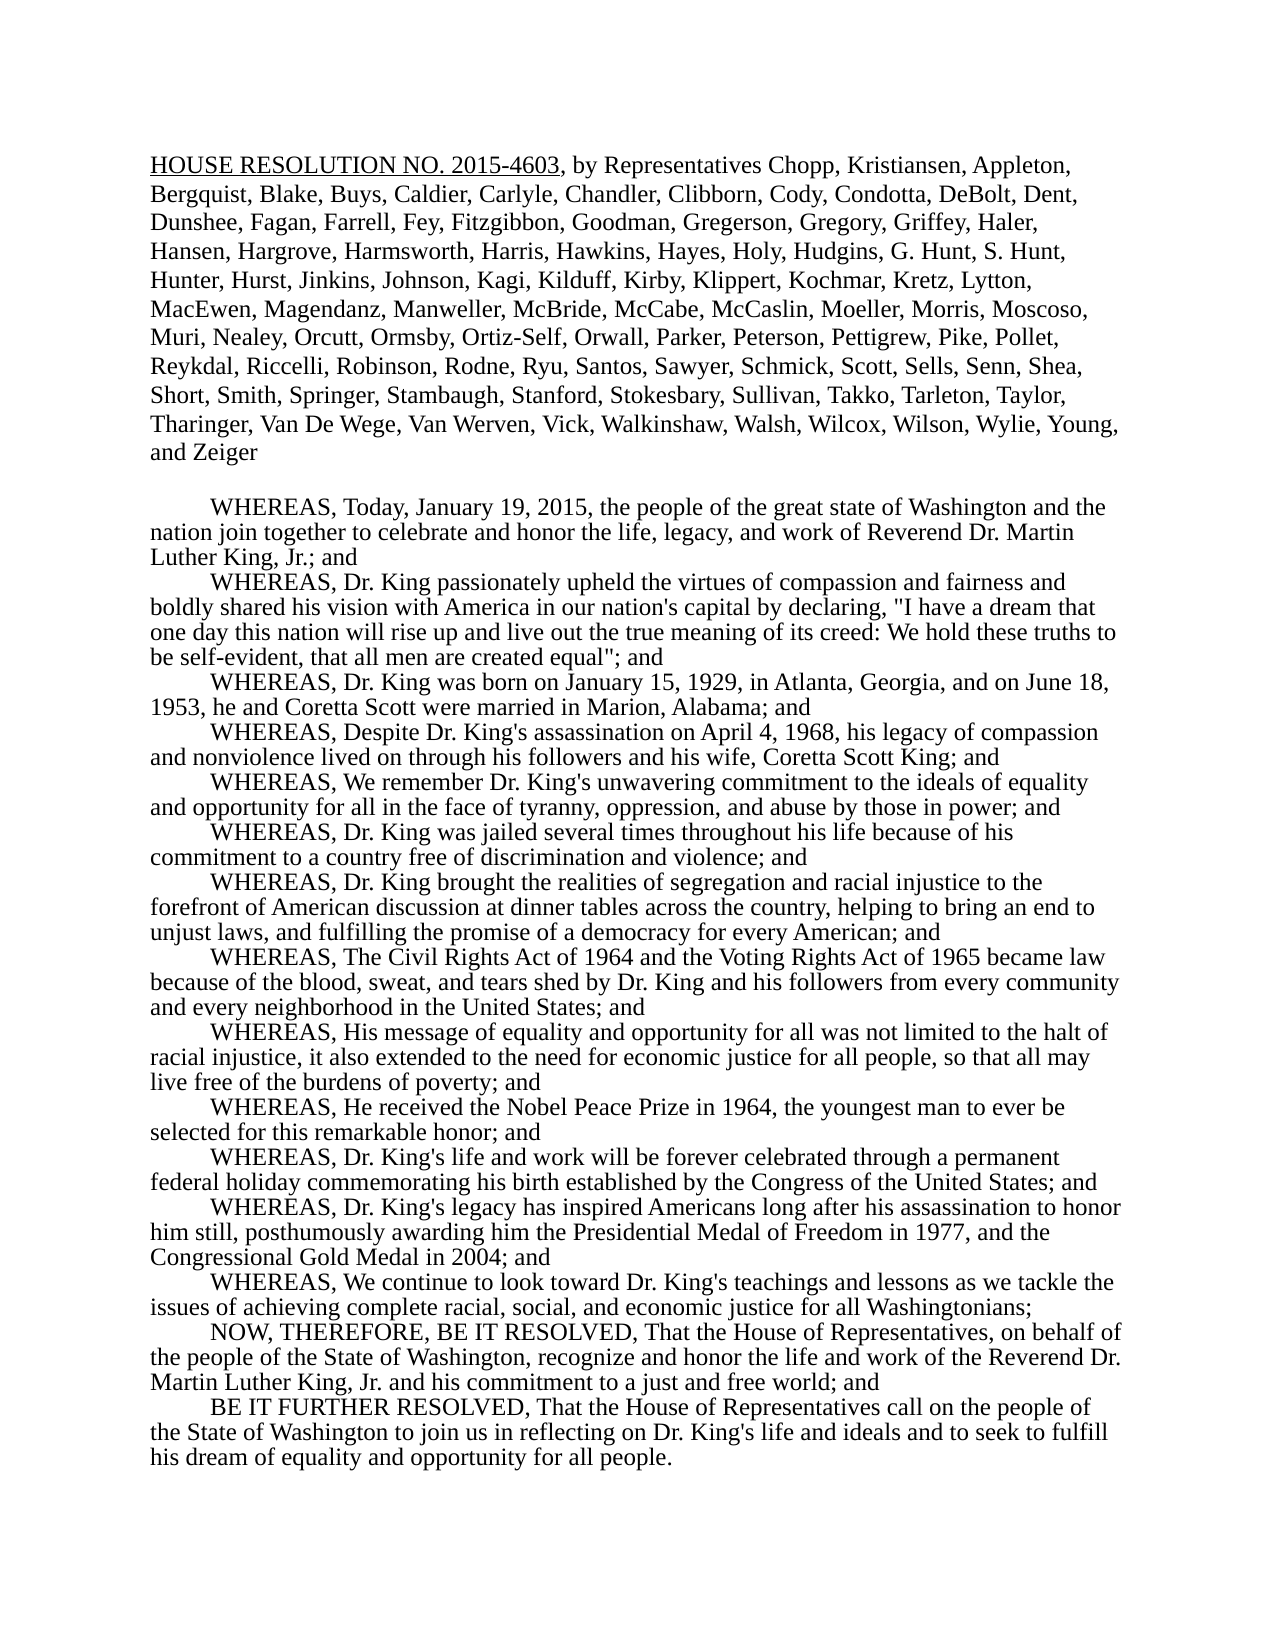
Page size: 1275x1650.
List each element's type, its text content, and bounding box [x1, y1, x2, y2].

text WHEREAS, We continue to look toward Dr. King's teachings and lessons as we tackle the issues of achieving complete racial, social, and economic justice for all Washingtonians; [150, 1270, 1125, 1320]
text WHEREAS, Dr. King was jailed several times throughout his life because of his commitment to a country free of discrimination and violence; and [150, 820, 1125, 870]
text WHEREAS, Dr. King was born on January 15, 1929, in Atlanta, Georgia, and on June 18, 1953, he and Coretta Scott were married in Marion, Alabama; and [150, 670, 1125, 720]
text WHEREAS, Dr. King's legacy has inspired Americans long after his assassination to honor him still, posthumously awarding him the Presidential Medal of Freedom in 1977, and the Congressional Gold Medal in 2004; and [150, 1195, 1125, 1270]
text WHEREAS, We remember Dr. King's unwavering commitment to the ideals of equality and opportunity for all in the face of tyranny, oppression, and abuse by those in power; and [150, 770, 1125, 820]
text WHEREAS, Dr. King passionately upheld the virtues of compassion and fairness and boldly shared his vision with America in our nation's capital by declaring, "I have a dream that one day this nation will rise up and live out the true meaning of its creed: We hold these truths to be self-evident, that all men are created equal"; and [150, 570, 1125, 670]
text WHEREAS, Despite Dr. King's assassination on April 4, 1968, his legacy of compassion and nonviolence lived on through his followers and his wife, Coretta Scott King; and [150, 720, 1125, 770]
text BE IT FURTHER RESOLVED, That the House of Representatives call on the people of the State of Washington to join us in reflecting on Dr. King's life and ideals and to seek to fulfill his dream of equality and opportunity for all people. [150, 1395, 1125, 1470]
text HOUSE RESOLUTION NO. 2015-4603, by Representatives Chopp, Kristiansen, Appleton, Bergquist, Blake, Buys, Caldier, Carlyle, Chandler, Clibborn, Cody, Condotta, DeBolt, Dent, Dunshee, Fagan, Farrell, Fey, Fitzgibbon, Goodman, Gregerson, Gregory, Griffey, Haler, Hansen, Hargrove, Harmsworth, Harris, Hawkins, Hayes, Holy, Hudgins, G. Hunt, S. Hunt, Hunter, Hurst, Jinkins, Johnson, Kagi, Kilduff, Kirby, Klippert, Kochmar, Kretz, Lytton, MacEwen, Magendanz, Manweller, McBride, McCabe, McCaslin, Moeller, Morris, Moscoso, Muri, Nealey, Orcutt, Ormsby, Ortiz-Self, Orwall, Parker, Peterson, Pettigrew, Pike, Pollet, Reykdal, Riccelli, Robinson, Rodne, Ryu, Santos, Sawyer, Schmick, Scott, Sells, Senn, Shea, Short, Smith, Springer, Stambaugh, Stanford, Stokesbary, Sullivan, Takko, Tarleton, Taylor, Tharinger, Van De Wege, Van Werven, Vick, Walkinshaw, Walsh, Wilcox, Wilson, Wylie, Young, and Zeiger [150, 150, 1125, 466]
text WHEREAS, Today, January 19, 2015, the people of the great state of Washington and the nation join together to celebrate and honor the life, legacy, and work of Reverend Dr. Martin Luther King, Jr.; and [150, 495, 1125, 570]
text WHEREAS, The Civil Rights Act of 1964 and the Voting Rights Act of 1965 became law because of the blood, sweat, and tears shed by Dr. King and his followers from every community and every neighborhood in the United States; and [150, 945, 1125, 1020]
text WHEREAS, Dr. King brought the realities of segregation and racial injustice to the forefront of American discussion at dinner tables across the country, helping to bring an end to unjust laws, and fulfilling the promise of a democracy for every American; and [150, 870, 1125, 945]
text WHEREAS, He received the Nobel Peace Prize in 1964, the youngest man to ever be selected for this remarkable honor; and [150, 1095, 1125, 1145]
text WHEREAS, Dr. King's life and work will be forever celebrated through a permanent federal holiday commemorating his birth established by the Congress of the United States; and [150, 1145, 1125, 1195]
text WHEREAS, His message of equality and opportunity for all was not limited to the halt of racial injustice, it also extended to the need for economic justice for all people, so that all may live free of the burdens of poverty; and [150, 1020, 1125, 1095]
text NOW, THEREFORE, BE IT RESOLVED, That the House of Representatives, on behalf of the people of the State of Washington, recognize and honor the life and work of the Reverend Dr. Martin Luther King, Jr. and his commitment to a just and free world; and [150, 1320, 1125, 1395]
